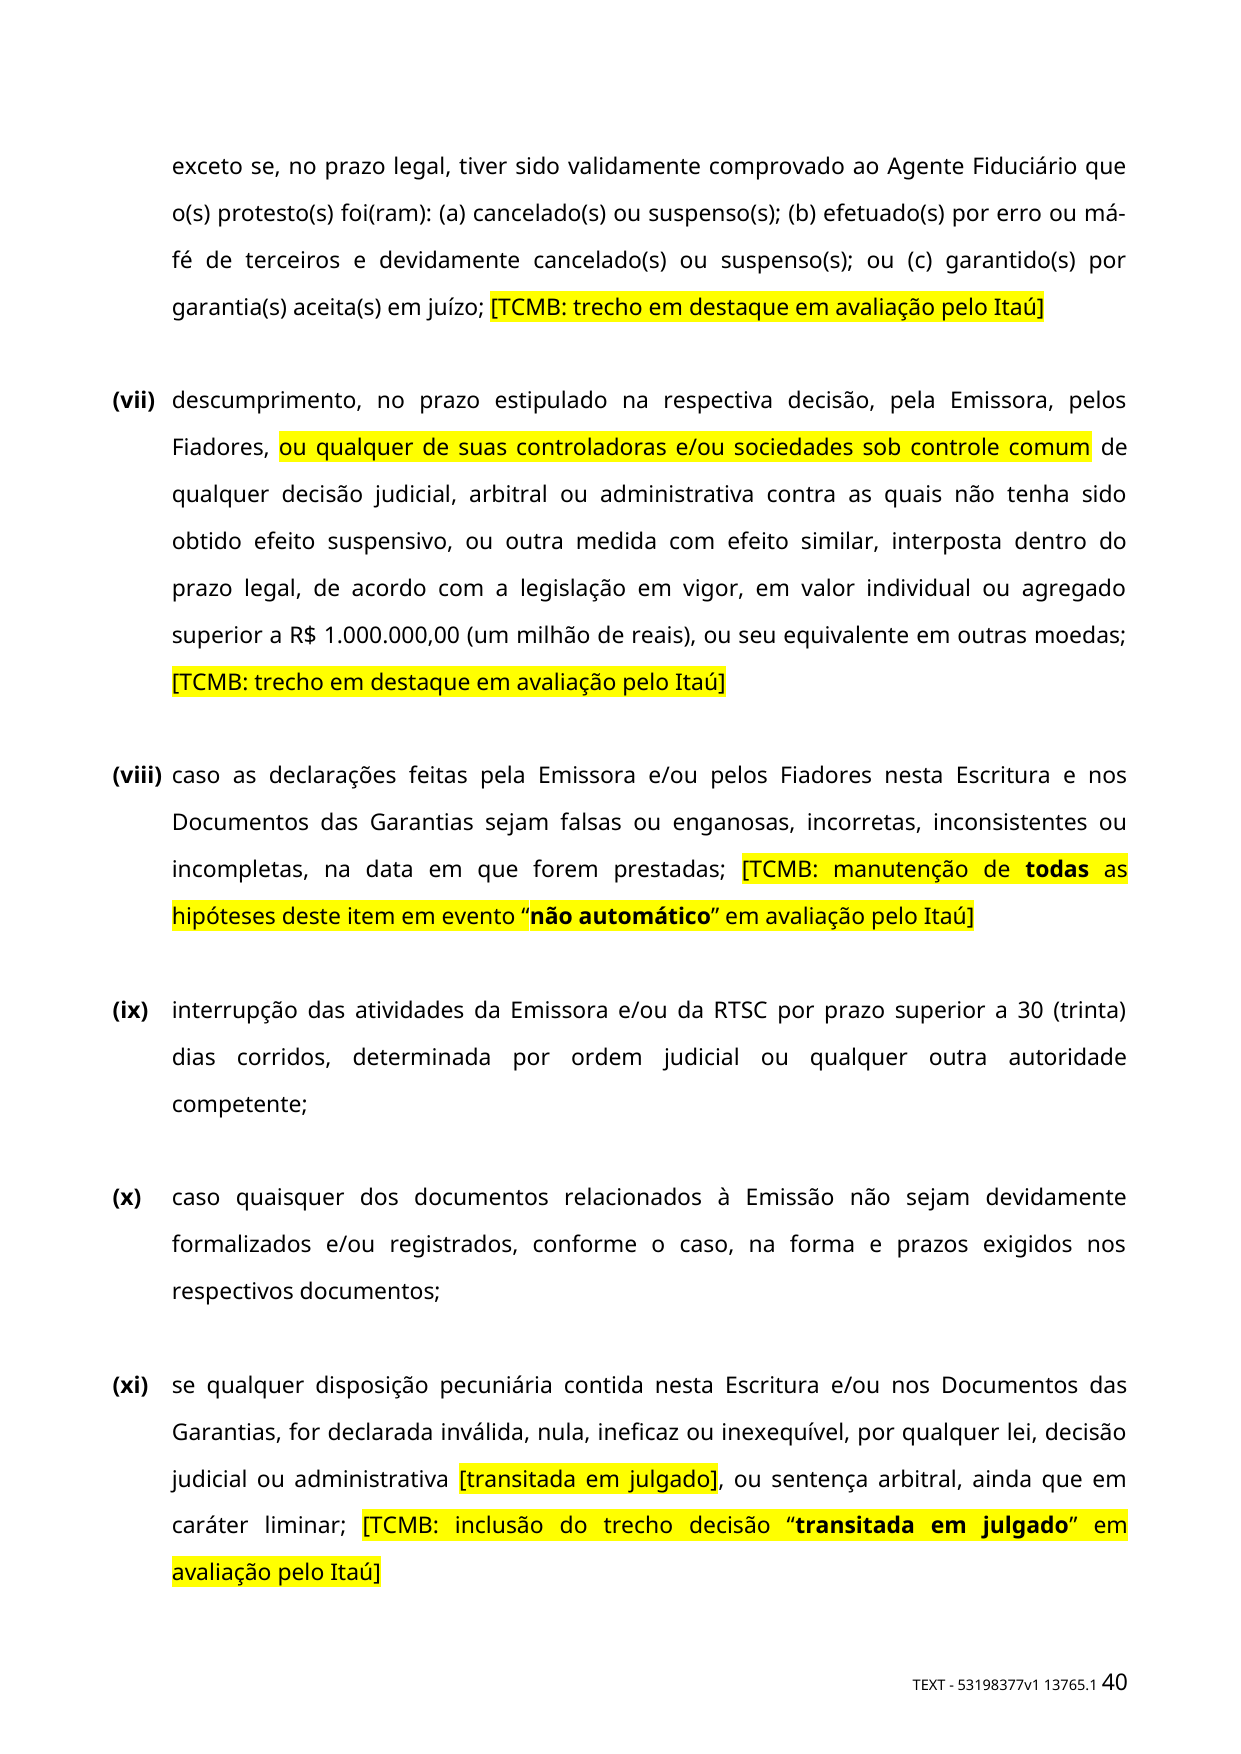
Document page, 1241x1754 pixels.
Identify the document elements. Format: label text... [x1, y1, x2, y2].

list caso as declarações feitas pela Emissora e/ou pelos Fiadores nesta Escritura e nos Documentos das Garantias sejam falsas ou enganosas, incorretas, inconsistentes ou incompletas, na data em que forem prestadas; [TCMB: manutenção de todas as hipóteses deste item em evento “não automático” em avaliação pelo Itaú] [112, 759, 1128, 931]
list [112, 150, 1128, 322]
list se qualquer disposição pecuniária contida nesta Escritura e/ou nos Documentos das Garantias, for declarada inválida, nula, ineficaz ou inexequível, por qualquer lei, decisão judicial ou administrativa [transitada em julgado], ou sentença arbitral, ainda que em caráter liminar; [TCMB: inclusão do trecho decisão “transitada em julgado” em avaliação pelo Itaú] [112, 1369, 1128, 1587]
list descumprimento, no prazo estipulado na respectiva decisão, pela Emissora, pelos Fiadores, ou qualquer de suas controladoras e/ou sociedades sob controle comum de qualquer decisão judicial, arbitral ou administrativa contra as quais não tenha sido obtido efeito suspensivo, ou outra medida com efeito similar, interposta dentro do prazo legal, de acordo com a legislação em vigor, em valor individual ou agregado superior a R$ 1.000.000,00 (um milhão de reais), ou seu equivalente em outras moedas; [TCMB: trecho em destaque em avaliação pelo Itaú] [112, 384, 1128, 697]
list caso quaisquer dos documentos relacionados à Emissão não sejam devidamente formalizados e/ou registrados, conforme o caso, na forma e prazos exigidos nos respectivos documentos; [112, 1181, 1128, 1306]
list interrupção das atividades da Emissora e/ou da RTSC por prazo superior a 30 (trinta) dias corridos, determinada por ordem judicial ou qualquer outra autoridade competente; [112, 994, 1128, 1119]
